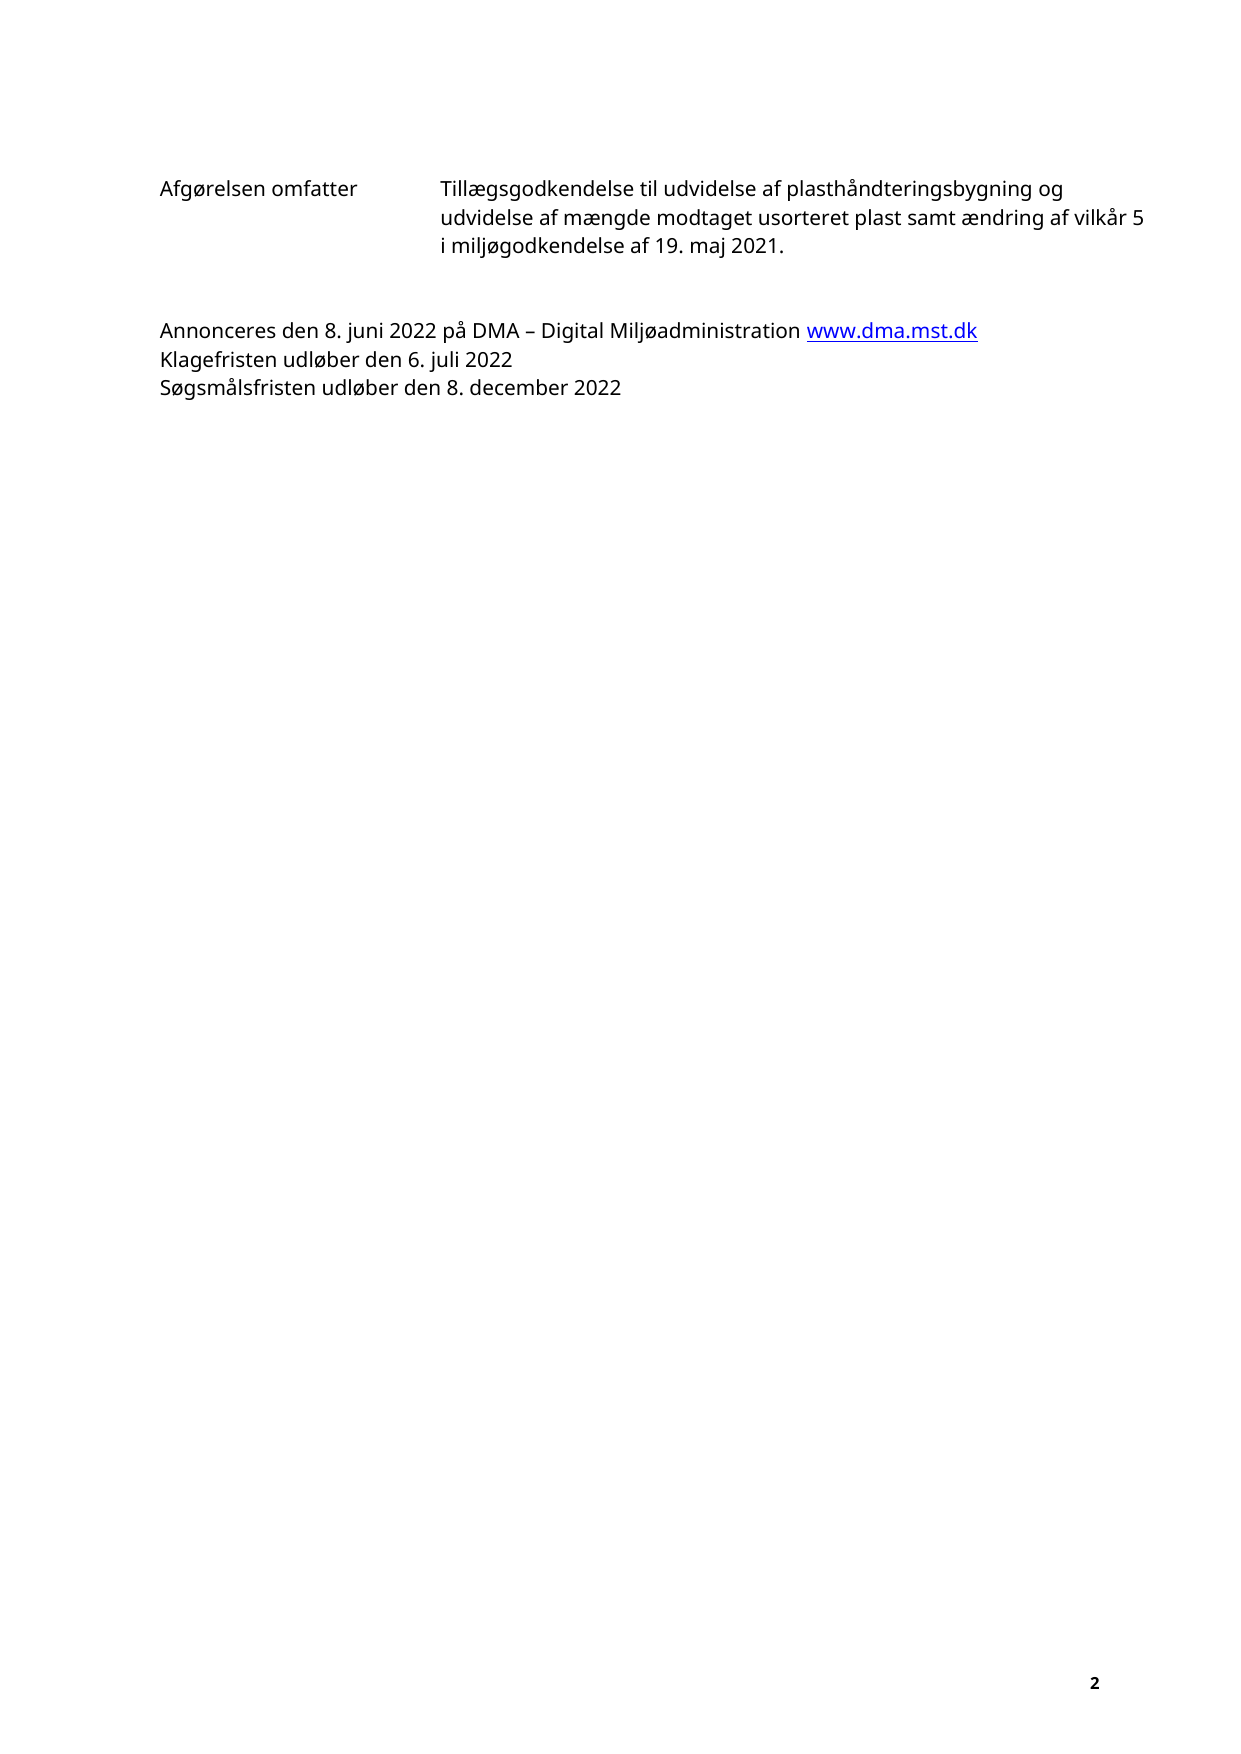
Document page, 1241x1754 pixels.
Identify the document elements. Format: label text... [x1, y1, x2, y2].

text Klagefristen udløber den 6. juli 2022 [159, 345, 1152, 373]
text Afgørelsen omfatter Tillægsgodkendelse til udvidelse af plasthåndteringsbygning og udvidelse af mængde modtaget usorteret plast samt ændring af vilkår 5 i miljøgodkendelse af 19. maj 2021. [159, 174, 1152, 259]
text Søgsmålsfristen udløber den 8. december 2022 [159, 373, 1152, 402]
text Annonceres den 8. juni 2022 på DMA – Digital Miljøadministration www.dma.mst.dk [159, 316, 1152, 345]
